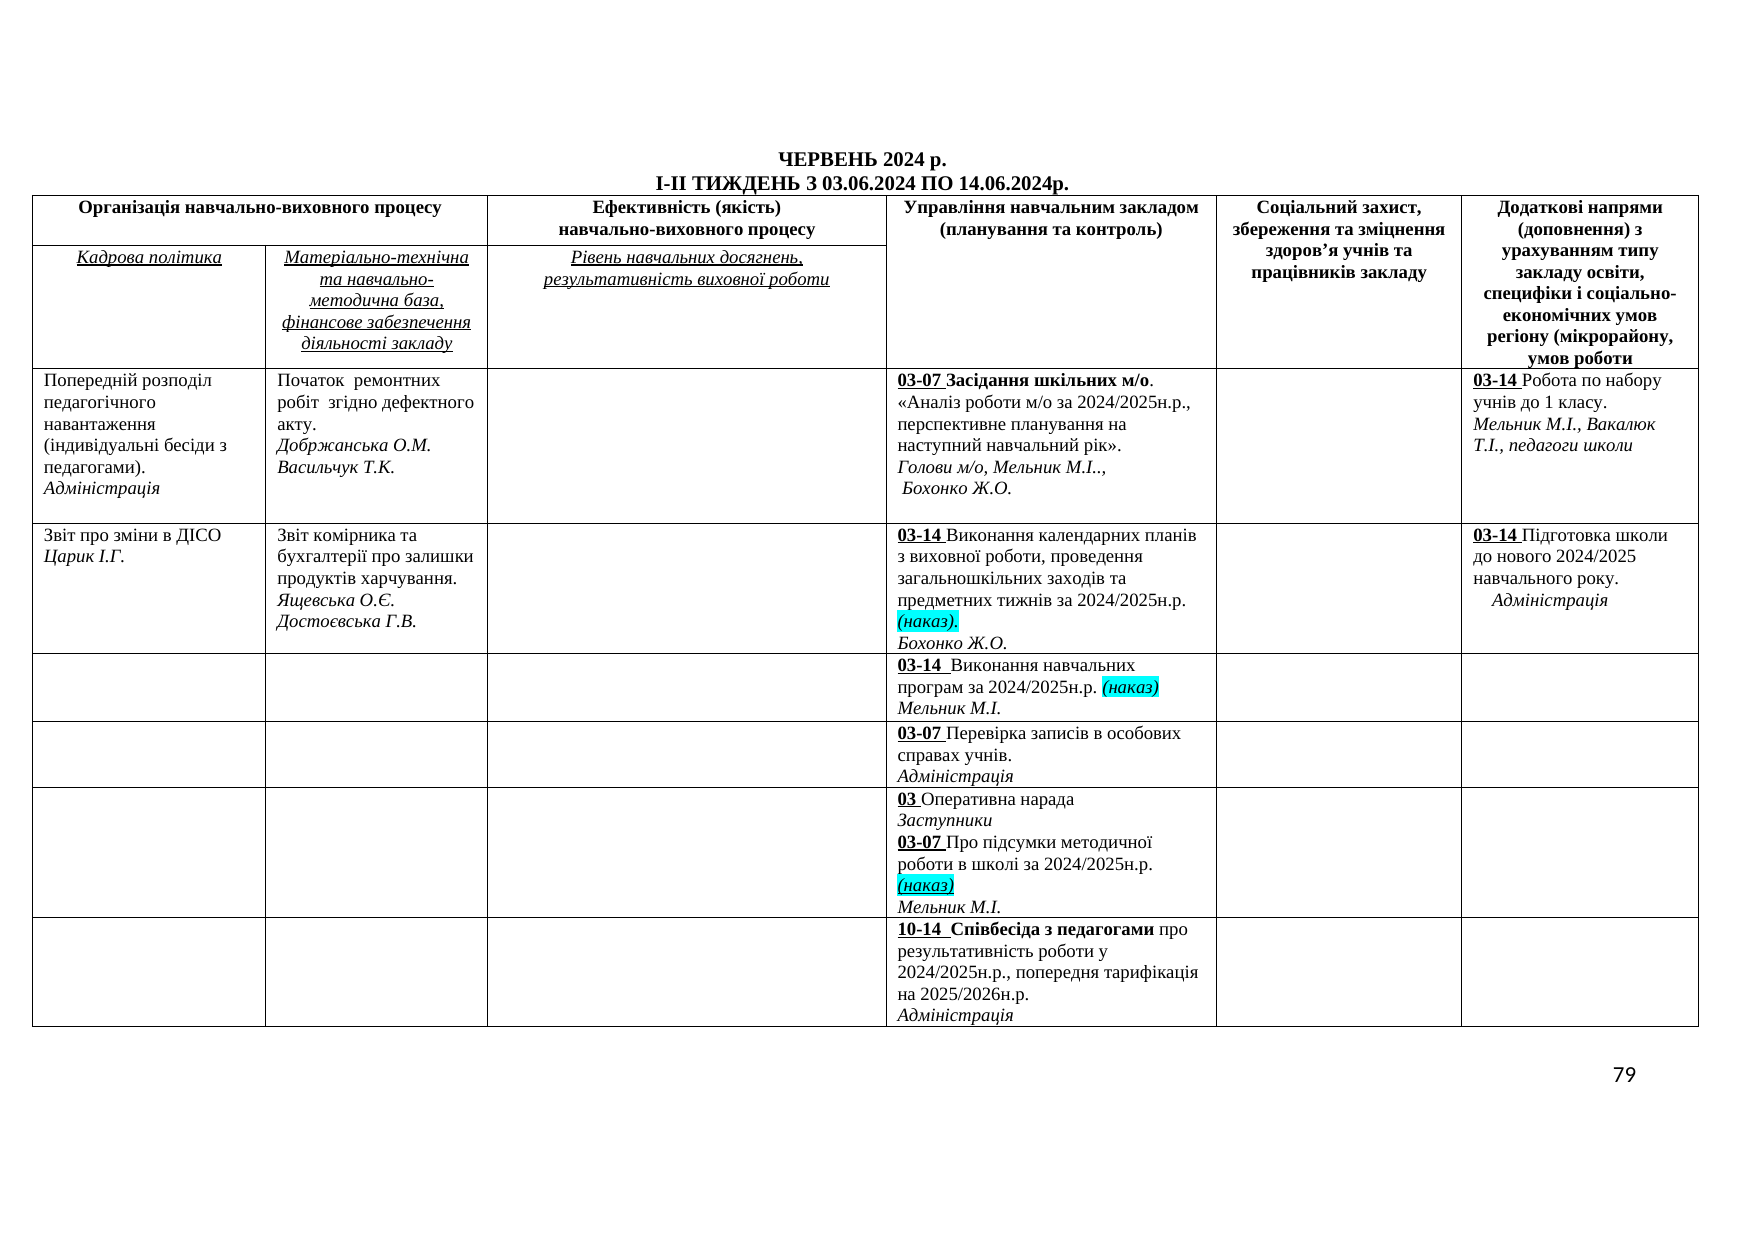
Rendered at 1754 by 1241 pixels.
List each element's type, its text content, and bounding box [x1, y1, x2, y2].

table_cell Кадрова політика [33, 246, 265, 368]
table_cell [33, 918, 265, 1026]
table_cell [488, 788, 886, 917]
table_cell [488, 722, 886, 787]
table_cell [1462, 788, 1698, 917]
table_cell [266, 918, 487, 1026]
table_header Соціальний захист, збереження та зміцнення здоров’я учнів та працівників закладу [1217, 196, 1461, 368]
table_cell [1217, 788, 1461, 917]
table_cell Звіт про зміни в ДІСО Царик І.Г. [33, 524, 265, 653]
table_cell 03 Оперативна нарада Заступники 03-07 Про підсумки методичної роботи в школі за 2024/2025н.р. (наказ) Мельник М.І. [887, 788, 1216, 917]
table_cell [33, 788, 265, 917]
table_cell [488, 369, 886, 523]
table_cell [266, 788, 487, 917]
table_cell [1217, 722, 1461, 787]
table_cell Попередній розподіл педагогічного навантаження (індивідуальні бесіди з педагогами). Адміністрація [33, 369, 265, 523]
table_cell [33, 654, 265, 721]
table_cell Початок ремонтних робіт згідно дефектного акту. Добржанська О.М. Васильчук Т.К. [266, 369, 487, 523]
table_cell 03-14 Робота по набору учнів до 1 класу. Мельник М.І., Вакалюк Т.І., педагоги школи [1462, 369, 1698, 523]
table_header Додаткові напрями (доповнення) з урахуванням типу закладу освіти, специфіки і соціально-економічних умов регіону (мікрорайону, умов роботи [1462, 196, 1698, 368]
table_cell [266, 654, 487, 721]
table_cell 03-14 Підготовка школи до нового 2024/2025 навчального року. Адміністрація [1462, 524, 1698, 653]
table_cell [1462, 654, 1698, 721]
table_header Управління навчальним закладом (планування та контроль) [887, 196, 1216, 368]
table_header Організація навчально-виховного процесу [33, 196, 487, 245]
table_cell 03-14 Виконання навчальних програм за 2024/2025н.р. (наказ) Мельник М.І. [887, 654, 1216, 721]
table_cell [1217, 369, 1461, 523]
table_cell Матеріально-технічна та навчально-методична база, фінансове забезпечення діяльності закладу [266, 246, 487, 368]
table_cell Рівень навчальних досягнень, результативність виховної роботи [488, 246, 886, 368]
table_cell [1217, 918, 1461, 1026]
table_cell [1462, 918, 1698, 1026]
table_cell [488, 918, 886, 1026]
table_cell [488, 654, 886, 721]
table_cell 10-14 Співбесіда з педагогами про результативність роботи у 2024/2025н.р., попередня тарифікація на 2025/2026н.р. Адміністрація [887, 918, 1216, 1026]
table_cell [1462, 722, 1698, 787]
table_cell [33, 722, 265, 787]
table_cell [1217, 654, 1461, 721]
text І-ІІ ТИЖДЕНЬ З 03.06.2024 ПО 14.06.2024р. [89, 171, 1636, 195]
table_cell 03-07 Засідання шкільних м/о. «Аналіз роботи м/о за 2024/2025н.р., перспективне планування на наступний навчальний рік». Голови м/о, Мельник М.І.., Бохонко Ж.О. [887, 369, 1216, 523]
table_cell 03-07 Перевірка записів в особових справах учнів. Адміністрація [887, 722, 1216, 787]
table_header Ефективність (якість) навчально-виховного процесу [488, 196, 886, 245]
table_cell [488, 524, 886, 653]
table_cell 03-14 Виконання календарних планів з виховної роботи, проведення загальношкільних заходів та предметних тижнів за 2024/2025н.р. (наказ). Бохонко Ж.О. [887, 524, 1216, 653]
table_cell [266, 722, 487, 787]
table_cell Звіт комірника та бухгалтерії про залишки продуктів харчування. Ящевська О.Є. Достоєвська Г.В. [266, 524, 487, 653]
text ЧЕРВЕНЬ 2024 р. [89, 147, 1636, 171]
table_cell [1217, 524, 1461, 653]
